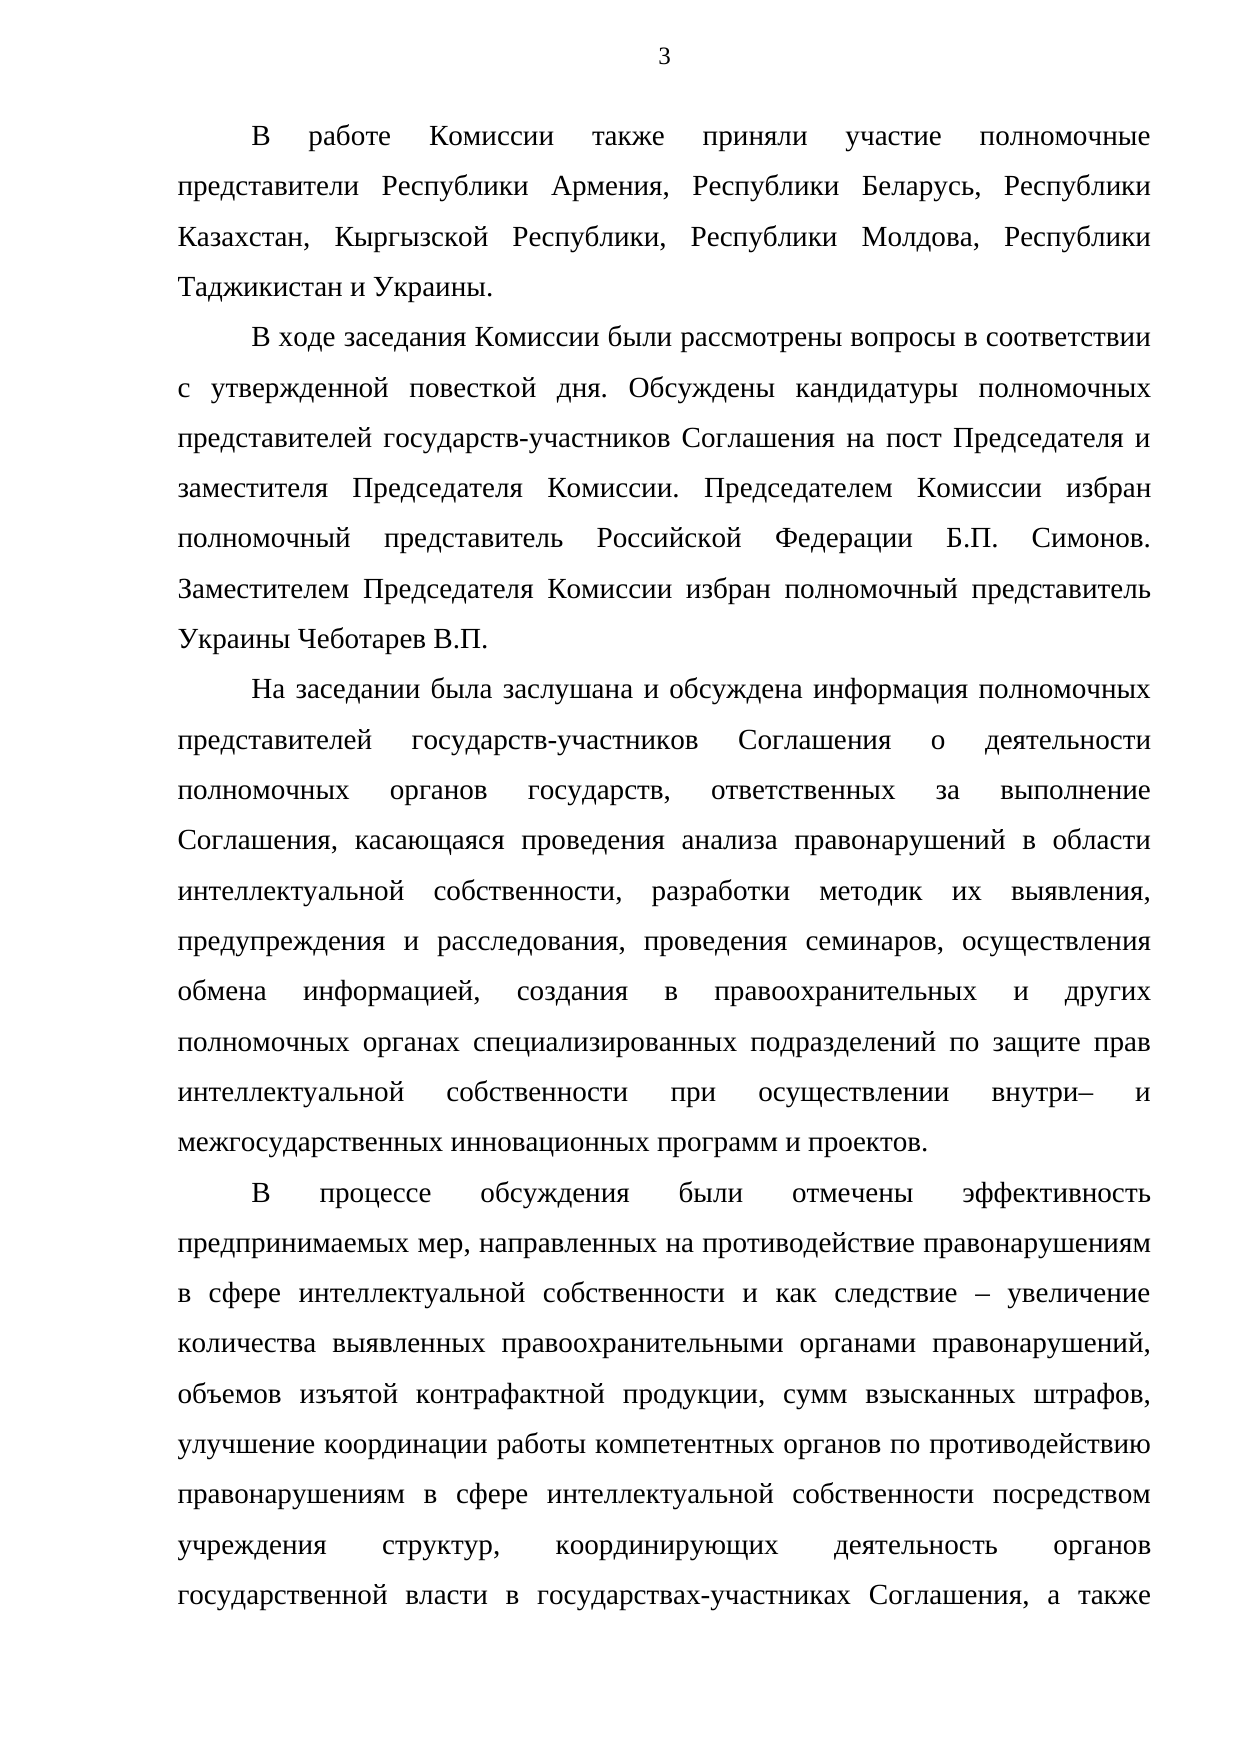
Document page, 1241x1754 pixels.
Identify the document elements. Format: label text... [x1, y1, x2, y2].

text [177, 1175, 1152, 1611]
text В работе Комиссии также приняли участие полномочные представители Республики Армения, Республики Беларусь, Республики Казахстан, Кыргызской Республики, Республики Молдова, Республики Таджикистан и Украины. [177, 118, 1152, 303]
text В ходе заседания Комиссии были рассмотрены вопросы в соответствии с утвержденной повесткой дня. Обсуждены кандидатуры полномочных представителей государств-участников Соглашения на пост Председателя и заместителя Председателя Комиссии. Председателем Комиссии избран полномочный представитель Российской Федерации Б.П. Симонов. Заместителем Председателя Комиссии избран полномочный представитель Украины Чеботарев В.П. [177, 319, 1152, 655]
text На заседании была заслушана и обсуждена информация полномочных представителей государств-участников Соглашения о деятельности полномочных органов государств, ответственных за выполнение Соглашения, касающаяся проведения анализа правонарушений в области интеллектуальной собственности, разработки методик их выявления, предупреждения и расследования, проведения семинаров, осуществления обмена информацией, создания в правоохранительных и других полномочных органах специализированных подразделений по защите прав интеллектуальной собственности при осуществлении внутри– и межгосударственных инновационных программ и проектов. [177, 672, 1152, 1158]
